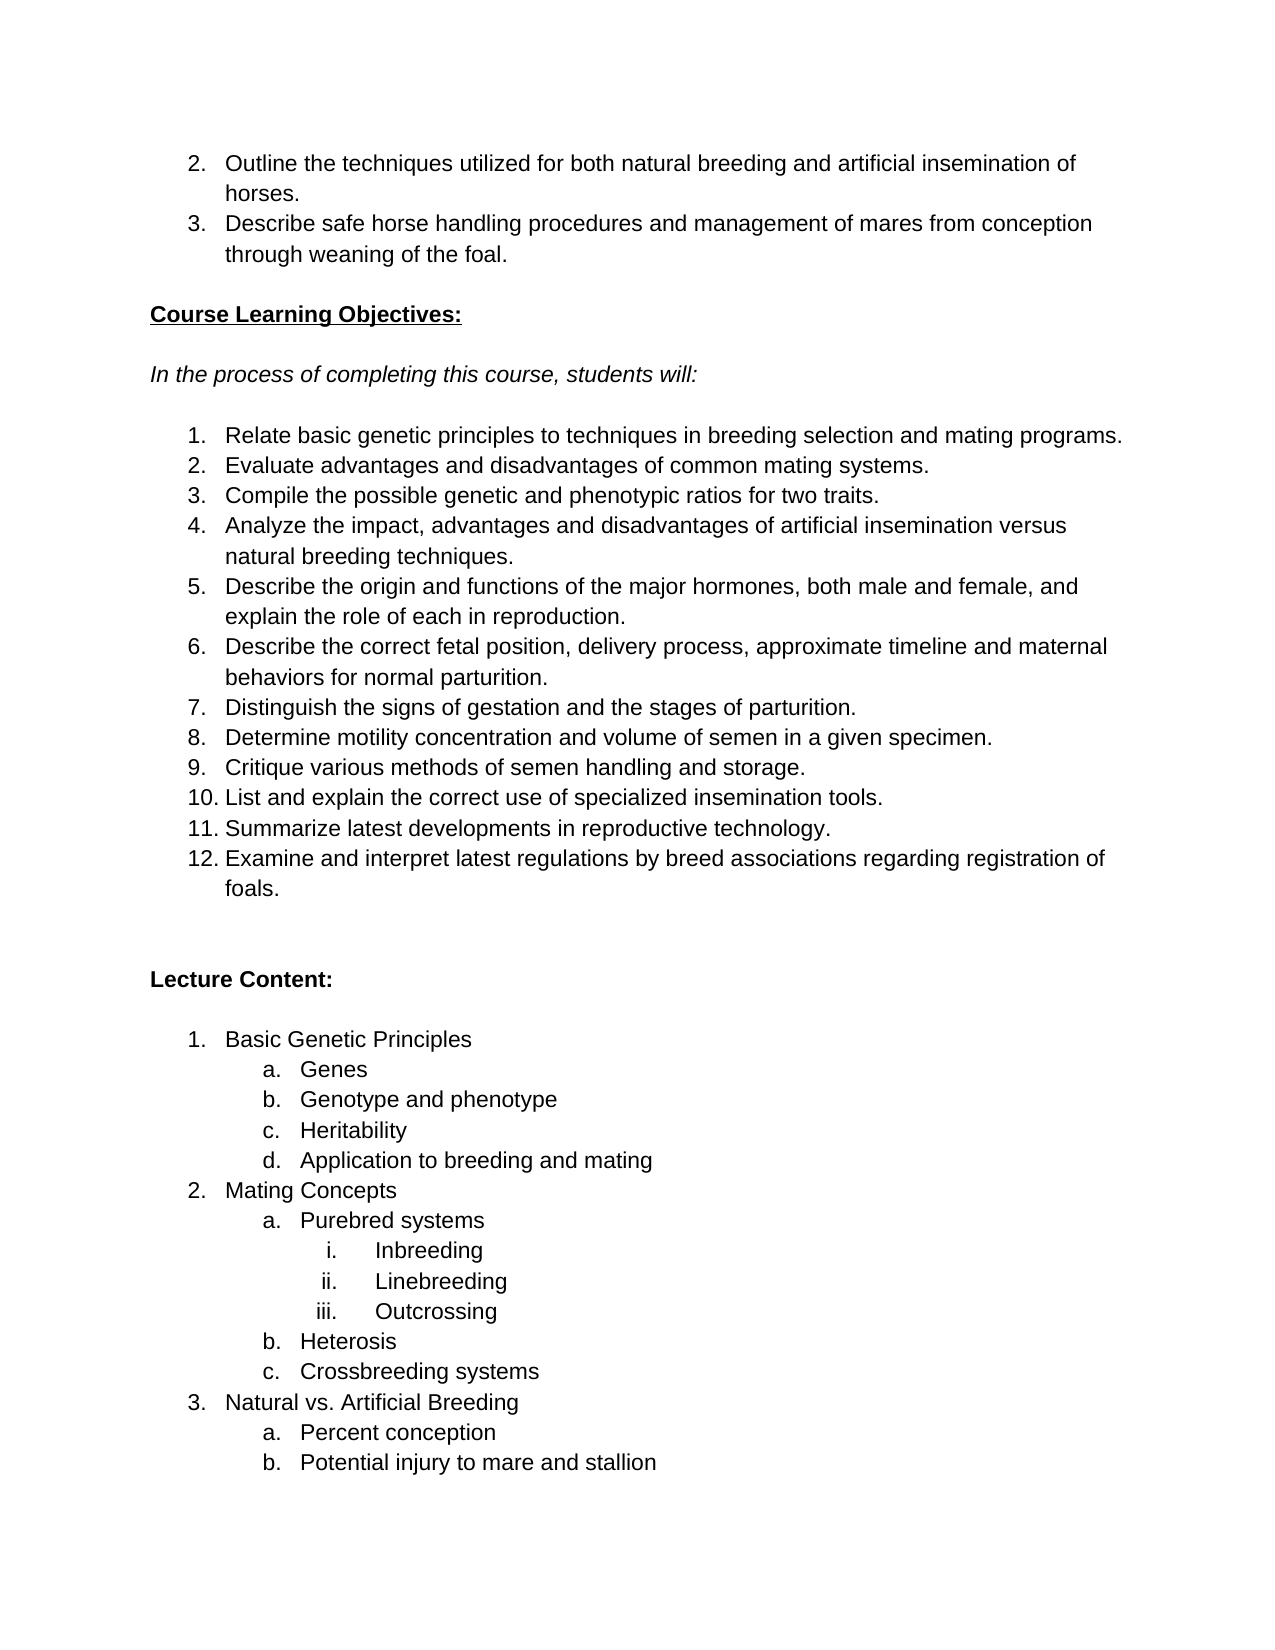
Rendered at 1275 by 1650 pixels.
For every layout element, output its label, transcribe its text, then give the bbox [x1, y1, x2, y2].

list Determine motility concentration and volume of semen in a given specimen. [187, 724, 1125, 750]
list Relate basic genetic principles to techniques in breeding selection and mating programs. [187, 422, 1125, 448]
list Linebreeding [337, 1268, 1125, 1294]
list Heritability [262, 1117, 1125, 1143]
list Analyze the impact, advantages and disadvantages of artificial insemination versus natural breeding techniques. [187, 512, 1125, 569]
list Potential injury to mare and stallion [262, 1449, 1125, 1475]
list Describe safe horse handling procedures and management of mares from conception through weaning of the foal. [187, 210, 1125, 267]
list Outcrossing [337, 1298, 1125, 1324]
list Describe the origin and functions of the major hormones, both male and female, and explain the role of each in reproduction. [187, 573, 1125, 629]
list Inbreeding [337, 1237, 1125, 1264]
list Distinguish the signs of gestation and the stages of parturition. [187, 694, 1125, 720]
list Evaluate advantages and disadvantages of common mating systems. [187, 452, 1125, 478]
list List and explain the correct use of specialized insemination tools. [187, 784, 1125, 811]
text Course Learning Objectives: [150, 301, 1125, 327]
text In the process of completing this course, students will: [150, 361, 1125, 388]
list Basic Genetic Principles [187, 1026, 1125, 1052]
text Lecture Content: [150, 966, 1125, 992]
list Examine and interpret latest regulations by breed associations regarding registration of foals. [187, 845, 1125, 901]
list Genotype and phenotype [262, 1086, 1125, 1113]
list Purebred systems [262, 1207, 1125, 1234]
list Percent conception [262, 1419, 1125, 1445]
list Outline the techniques utilized for both natural breeding and artificial insemination of horses. [187, 150, 1125, 207]
list Critique various methods of semen handling and storage. [187, 754, 1125, 781]
list Crossbreeding systems [262, 1358, 1125, 1385]
list Genes [262, 1056, 1125, 1083]
list Describe the correct fetal position, delivery process, approximate timeline and maternal behaviors for normal parturition. [187, 633, 1125, 690]
list Heterosis [262, 1328, 1125, 1354]
list Natural vs. Artificial Breeding [187, 1388, 1125, 1415]
list Mating Concepts [187, 1177, 1125, 1203]
list Compile the possible genetic and phenotypic ratios for two traits. [187, 482, 1125, 509]
list Summarize latest developments in reproductive technology. [187, 814, 1125, 841]
list Application to breeding and mating [262, 1147, 1125, 1173]
